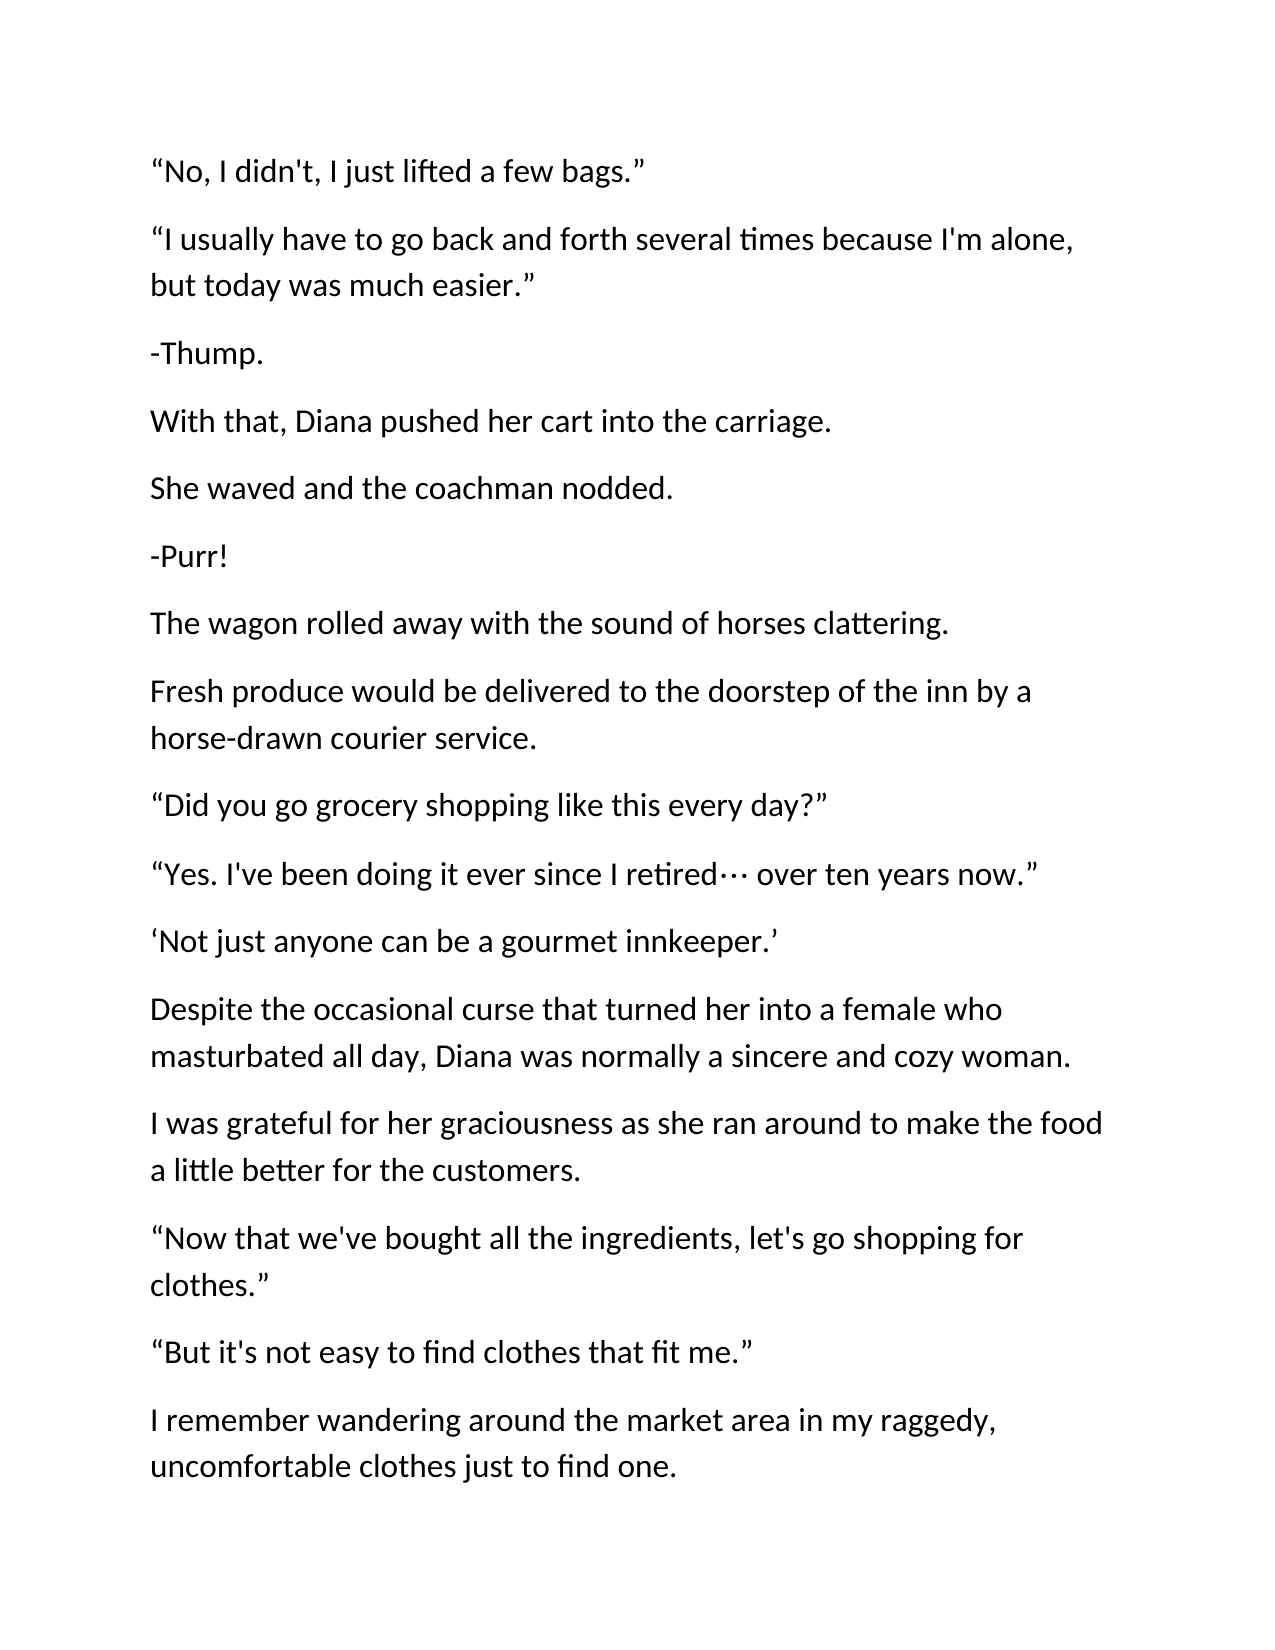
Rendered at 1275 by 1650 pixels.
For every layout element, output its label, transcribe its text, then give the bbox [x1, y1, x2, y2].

text “Now that we've bought all the ingredients, let's go shopping for clothes.” [150, 1217, 1125, 1304]
text Despite the occasional curse that turned her into a female who masturbated all day, Diana was normally a sincere and cozy woman. [150, 988, 1125, 1076]
text “I usually have to go back and forth several times because I'm alone, but today was much easier.” [150, 218, 1125, 305]
text -Purr! [150, 535, 1125, 576]
text Fresh produce would be delivered to the doorstep of the inn by a horse-drawn courier service. [150, 670, 1125, 757]
text I remember wandering around the market area in my raggedy, uncomfortable clothes just to find one. [150, 1399, 1125, 1486]
text “Yes. I've been doing it ever since I retired⋯ over ten years now.” [150, 852, 1125, 893]
text The wagon rolled away with the sound of horses clattering. [150, 602, 1125, 643]
text “But it's not easy to find clothes that fit me.” [150, 1331, 1125, 1372]
text ‘Not just anyone can be a gourmet innkeeper.’ [150, 920, 1125, 961]
text “Did you go grocery shopping like this every day?” [150, 784, 1125, 825]
text With that, Diana pushed her cart into the carriage. [150, 399, 1125, 440]
text -Thump. [150, 332, 1125, 373]
text “No, I didn't, I just lifted a few bags.” [150, 150, 1125, 191]
text I was grateful for her graciousness as she ran around to make the food a little better for the customers. [150, 1102, 1125, 1190]
text She waved and the coachman nodded. [150, 467, 1125, 508]
